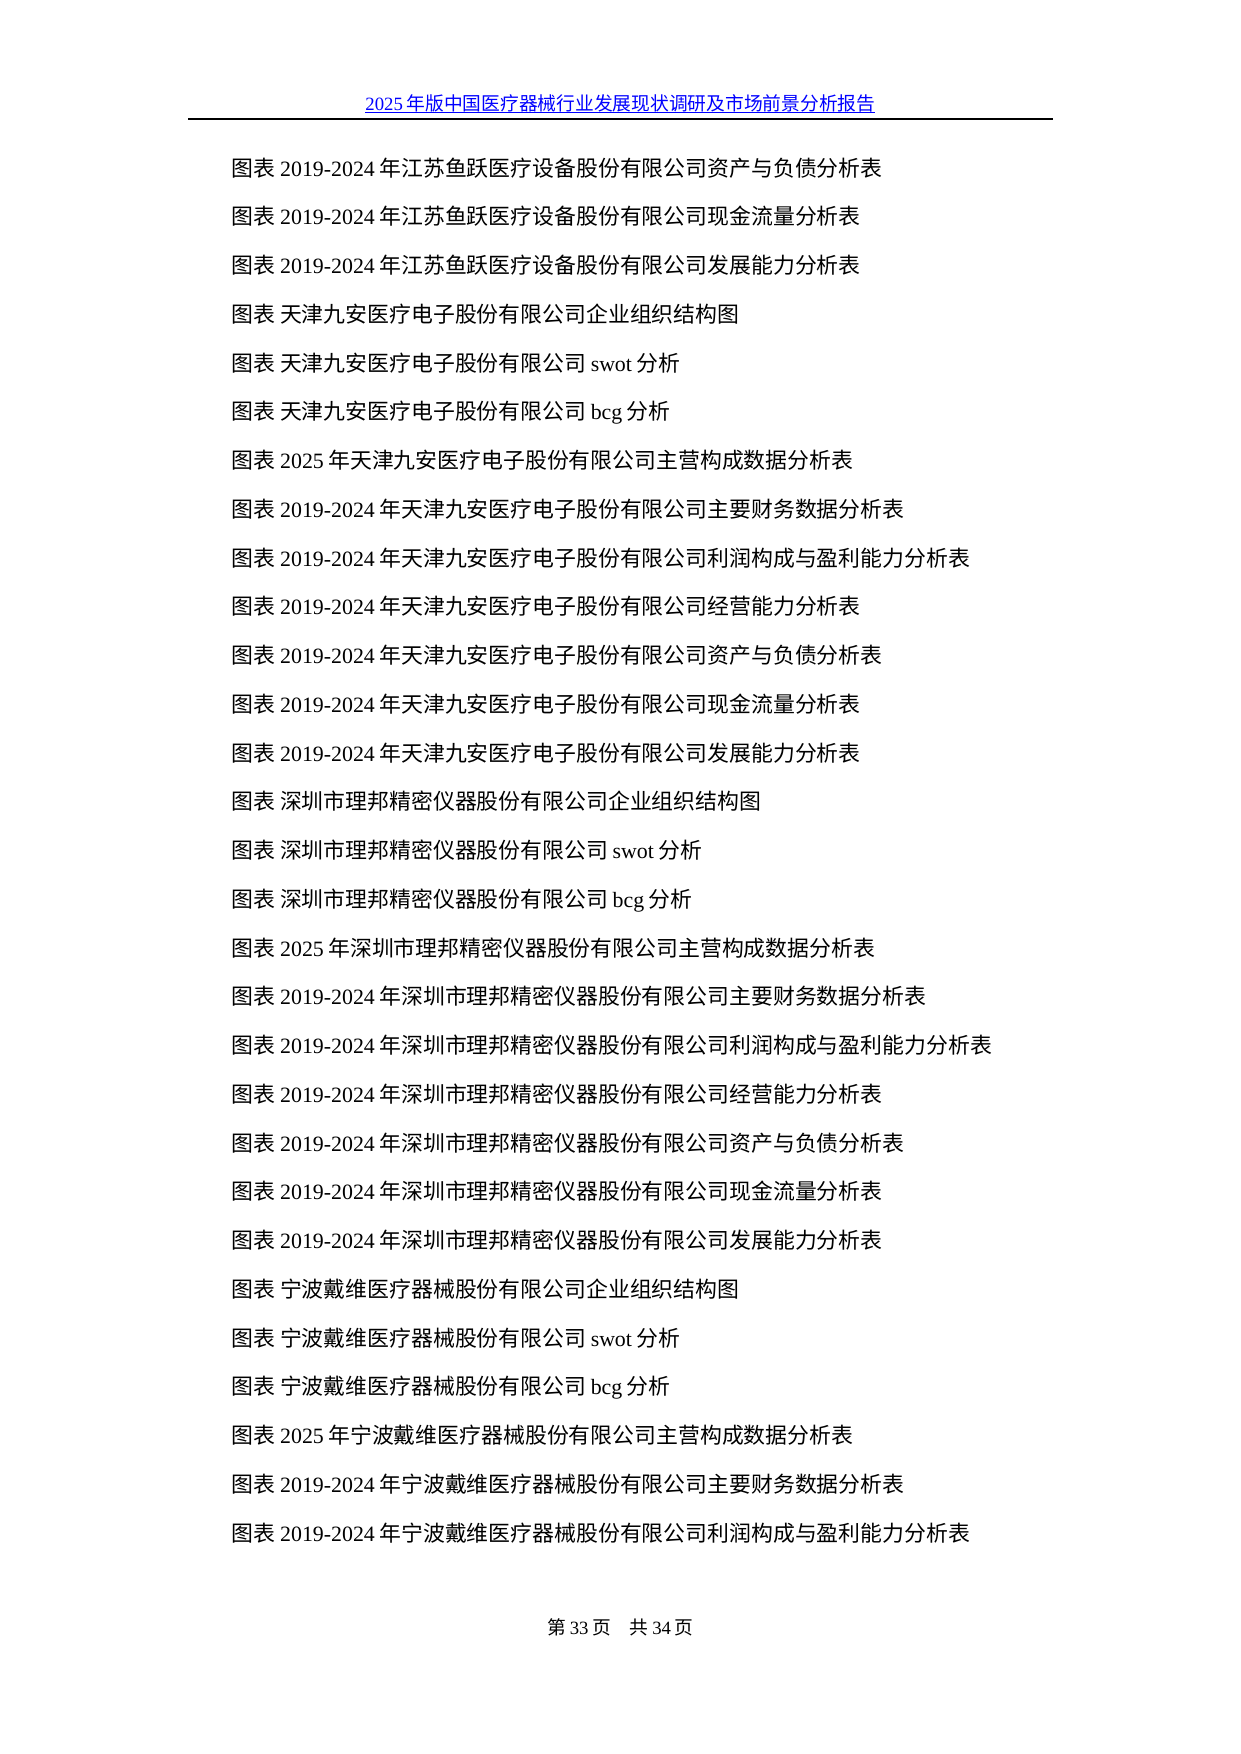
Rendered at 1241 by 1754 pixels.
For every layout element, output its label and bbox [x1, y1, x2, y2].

text [187, 150, 1053, 1548]
